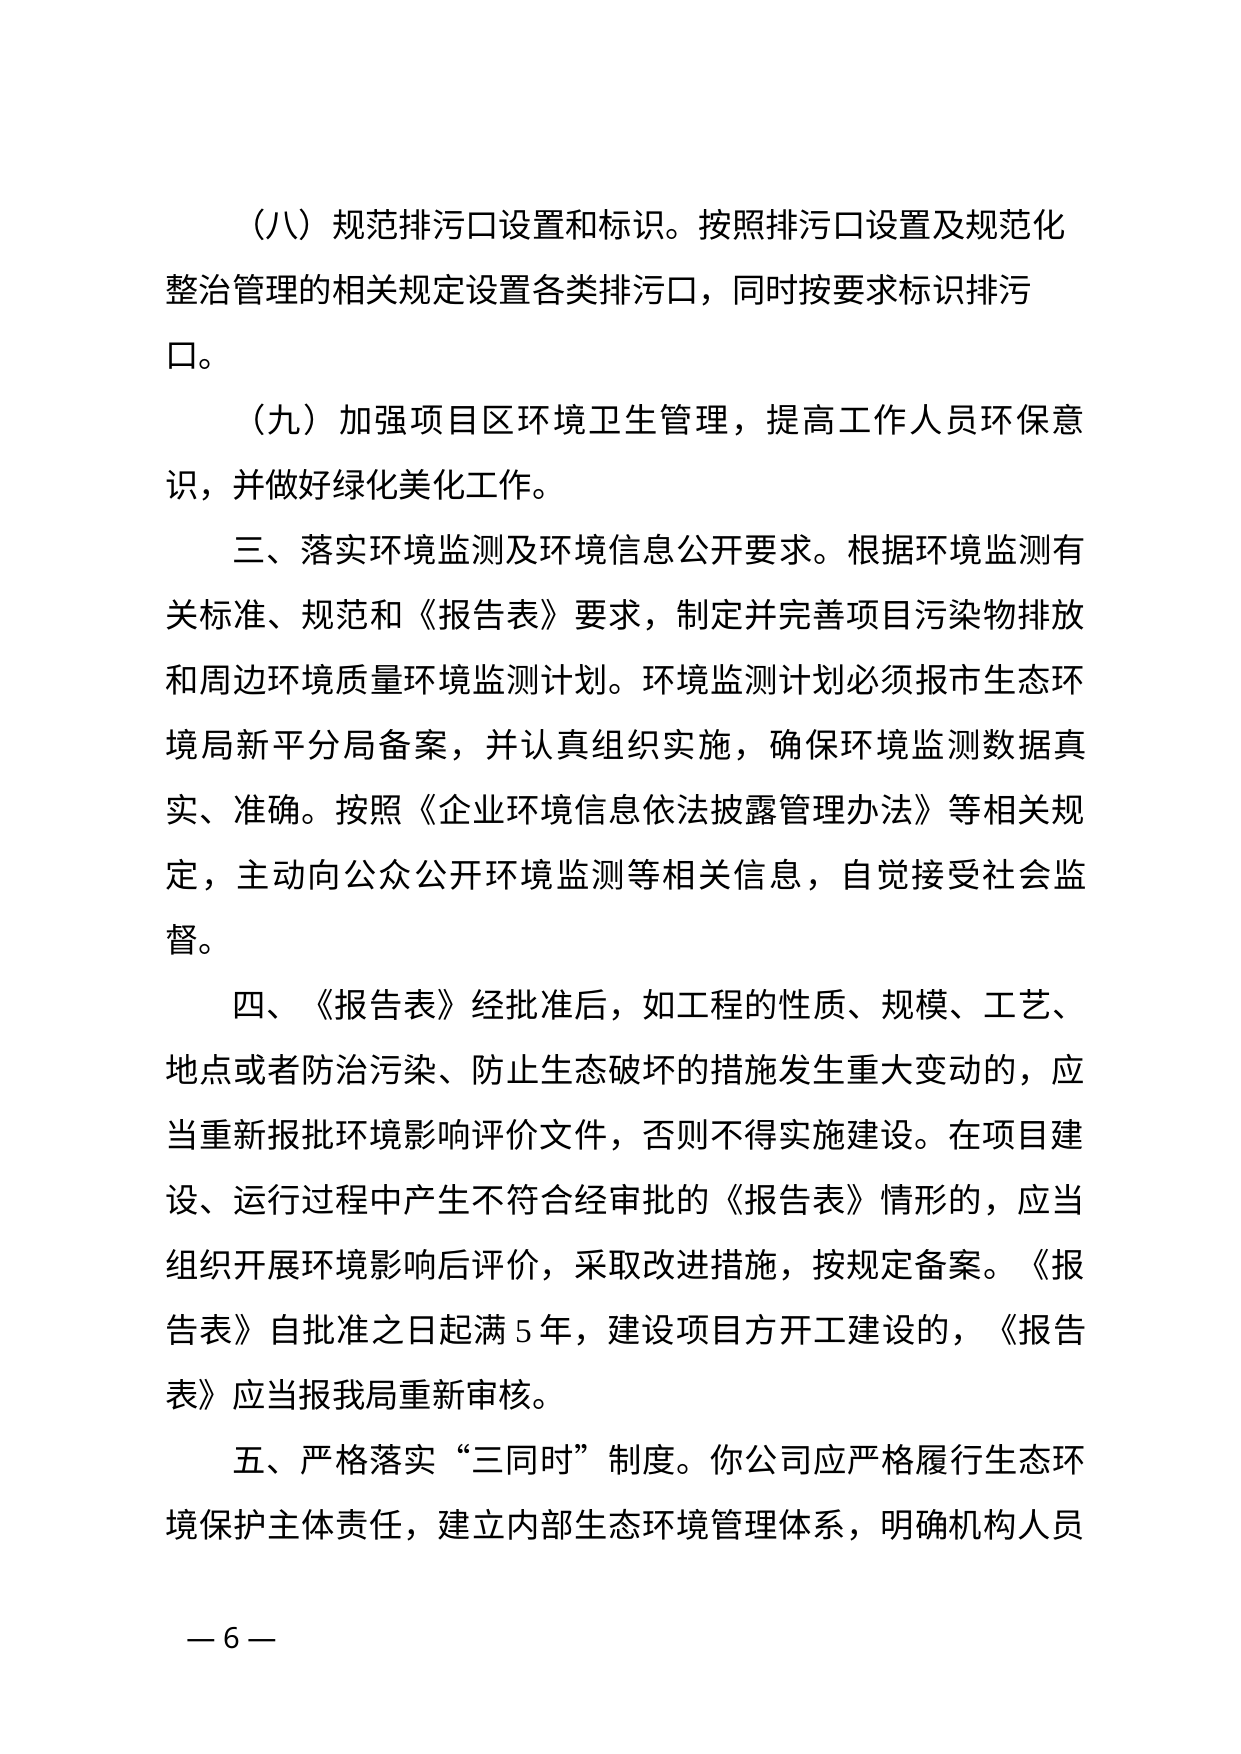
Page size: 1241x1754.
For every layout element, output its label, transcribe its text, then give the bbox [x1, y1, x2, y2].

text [165, 1425, 1087, 1555]
text （八）规范排污口设置和标识。按照排污口设置及规范化整治管理的相关规定设置各类排污口，同时按要求标识排污口。 [165, 190, 1087, 385]
text （九）加强项目区环境卫生管理，提高工作人员环保意识，并做好绿化美化工作。 [165, 385, 1087, 515]
text 四、《报告表》经批准后，如工程的性质、规模、工艺、地点或者防治污染、防止生态破坏的措施发生重大变动的，应当重新报批环境影响评价文件，否则不得实施建设。在项目建设、运行过程中产生不符合经审批的《报告表》情形的，应当组织开展环境影响后评价，采取改进措施，按规定备案。《报告表》自批准之日起满5年，建设项目方开工建设的，《报告表》应当报我局重新审核。 [165, 970, 1087, 1425]
text 三、落实环境监测及环境信息公开要求。根据环境监测有关标准、规范和《报告表》要求，制定并完善项目污染物排放和周边环境质量环境监测计划。环境监测计划必须报市生态环境局新平分局备案，并认真组织实施，确保环境监测数据真实、准确。按照《企业环境信息依法披露管理办法》等相关规定，主动向公众公开环境监测等相关信息，自觉接受社会监督。 [165, 515, 1087, 970]
